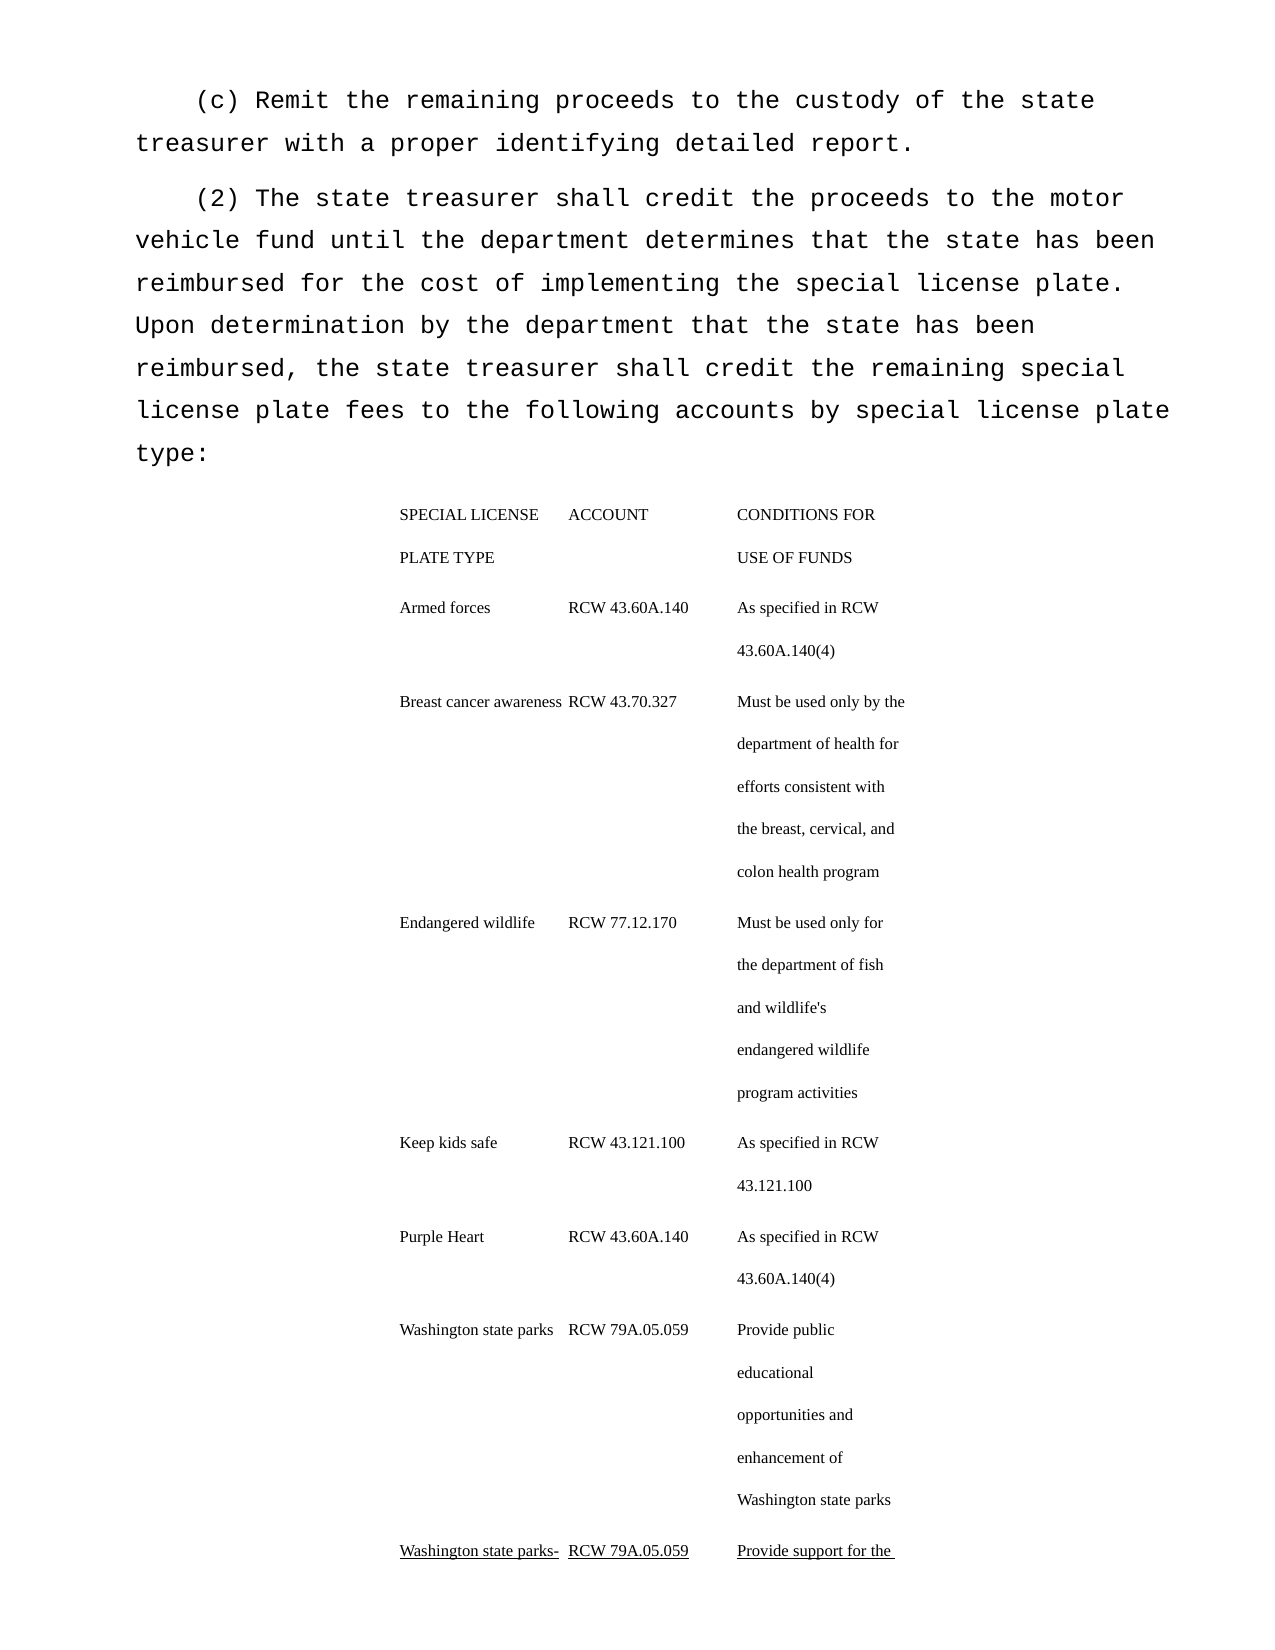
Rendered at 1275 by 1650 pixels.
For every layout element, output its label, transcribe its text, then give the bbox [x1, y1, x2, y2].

table_header CONDITIONS FOR USE OF FUNDS [737, 483, 906, 576]
table_cell RCW 43.60A.140 [568, 1204, 737, 1297]
table_cell Breast cancer awareness [399, 669, 568, 890]
table_cell RCW 43.70.327 [568, 669, 737, 890]
table_cell RCW 77.12.170 [568, 890, 737, 1111]
table_cell Washington state parks-Sasquatch [399, 1518, 568, 1569]
table_cell Must be used only by the department of health for efforts consistent with the breast, cervical, and colon health program [737, 669, 906, 890]
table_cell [737, 1518, 906, 1569]
table_cell Armed forces [399, 576, 568, 669]
table_cell RCW 79A.05.059 [568, 1518, 737, 1569]
table_cell Washington state parks [399, 1298, 568, 1518]
table_cell As specified in RCW 43.121.100 [737, 1111, 906, 1204]
text (2) The state treasurer shall credit the proceeds to the motor vehicle fund until the department determines that the state has been reimbursed for the cost of implementing the special license plate. Upon determination by the department that the state has been reimbursed, the state treasurer shall credit the remaining special license plate fees to the following accounts by special license plate type: [135, 172, 1170, 470]
table_cell Endangered wildlife [399, 890, 568, 1111]
table_cell As specified in RCW 43.60A.140(4) [737, 1204, 906, 1297]
table_cell RCW 43.60A.140 [568, 576, 737, 669]
table_cell RCW 79A.05.059 [568, 1298, 737, 1518]
text (c) Remit the remaining proceeds to the custody of the state treasurer with a proper identifying detailed report. [135, 75, 1170, 160]
table_cell RCW 43.121.100 [568, 1111, 737, 1204]
table_header SPECIAL LICENSE PLATE TYPE [399, 483, 568, 576]
table_cell Keep kids safe [399, 1111, 568, 1204]
table_cell As specified in RCW 43.60A.140(4) [737, 576, 906, 669]
table_cell Must be used only for the department of fish and wildlife's endangered wildlife program activities [737, 890, 906, 1111]
table_cell Purple Heart [399, 1204, 568, 1297]
table_header ACCOUNT [568, 483, 737, 576]
table_cell Provide public educational opportunities and enhancement of Washington state parks [737, 1298, 906, 1518]
